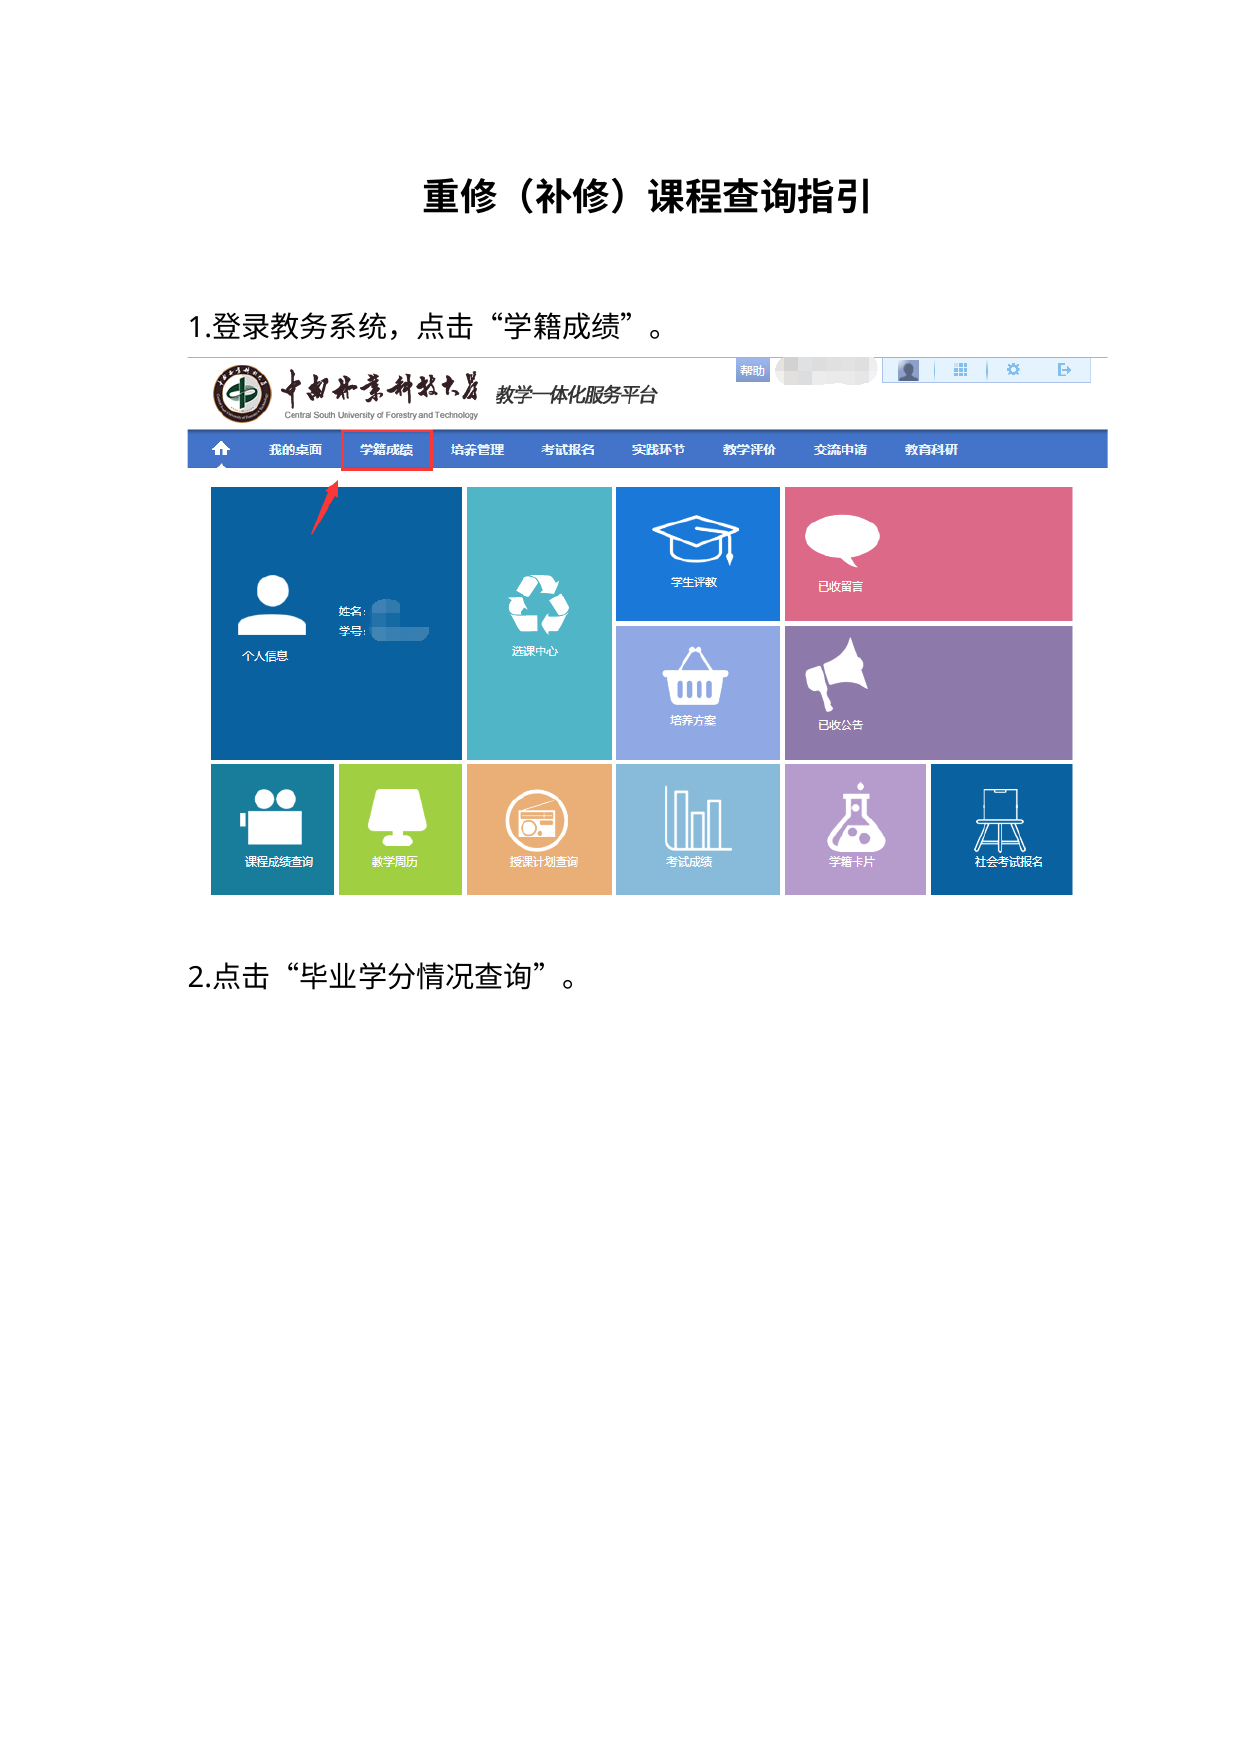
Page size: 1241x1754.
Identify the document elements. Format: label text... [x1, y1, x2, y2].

picture [187, 357, 1108, 911]
text 1.登录教务系统，点击“学籍成绩”。 [187, 292, 1107, 357]
text 重修（补修）课程查询指引 [187, 162, 1107, 227]
text 2.点击“毕业学分情况查询”。 [187, 911, 1107, 1007]
